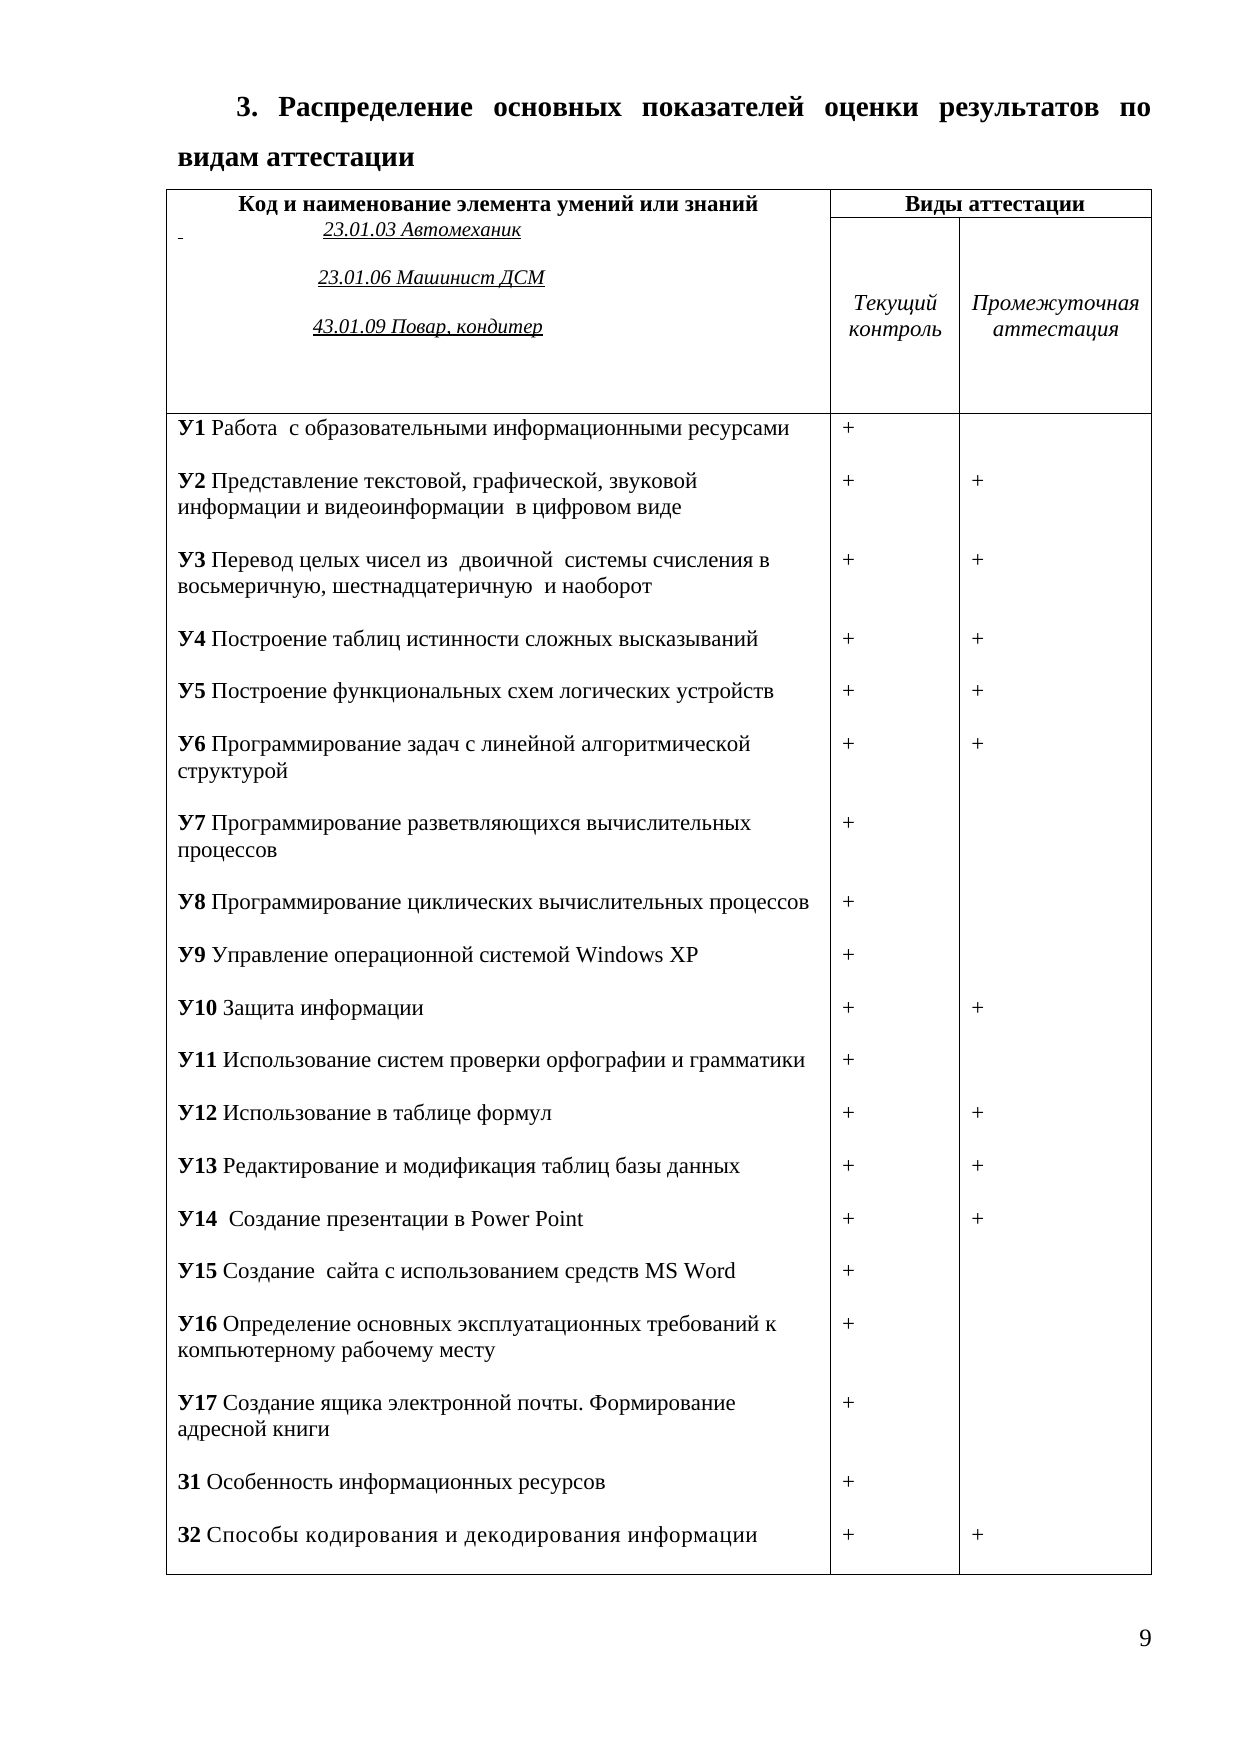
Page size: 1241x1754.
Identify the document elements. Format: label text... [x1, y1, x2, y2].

table_cell + + + + + + + + + + [960, 414, 1151, 1574]
table_header Код и наименование элемента умений или знаний 23.01.03 Автомеханик 23.01.06 Машинист ДСМ 43.01.09 Повар, кондитер [167, 190, 830, 413]
table_cell Промежуточная аттестация [960, 218, 1151, 413]
table_header Виды аттестации [831, 190, 1151, 217]
table_cell У1 Работа с образовательными информационными ресурсами У2 Представление текстовой, графической, звуковой информации и видеоинформации в цифровом виде У3 Перевод целых чисел из двоичной системы счисления в восьмеричную, шестнадцатеричную и наоборот У4 Построение таблиц истинности сложных высказываний У5 Построение функциональных схем логических устройств У6 Программирование задач с линейной алгоритмической структурой У7 Программирование разветвляющихся вычислительных процессов У8 Программирование циклических вычислительных процессов У9 Управление операционной системой Windows XP У10 Защита информации У11 Использование систем проверки орфографии и грамматики У12 Использование в таблице формул У13 Редактирование и модификация таблиц базы данных У14 Создание презентации в Power Point У15 Создание сайта с использованием средств MS Word У16 Определение основных эксплуатационных требований к компьютерному рабочему месту У17 Создание ящика электронной почты. Формирование адресной книги З1 Особенность информационных ресурсов З2 Способы кодирования и декодирования информации [167, 414, 830, 1574]
table_cell + + + + + + + + + + + + + + + + + + + [831, 414, 959, 1574]
text 3. Распределение основных показателей оценки результатов по видам аттестации [177, 89, 1152, 172]
table_cell Текущий контроль [831, 218, 959, 413]
